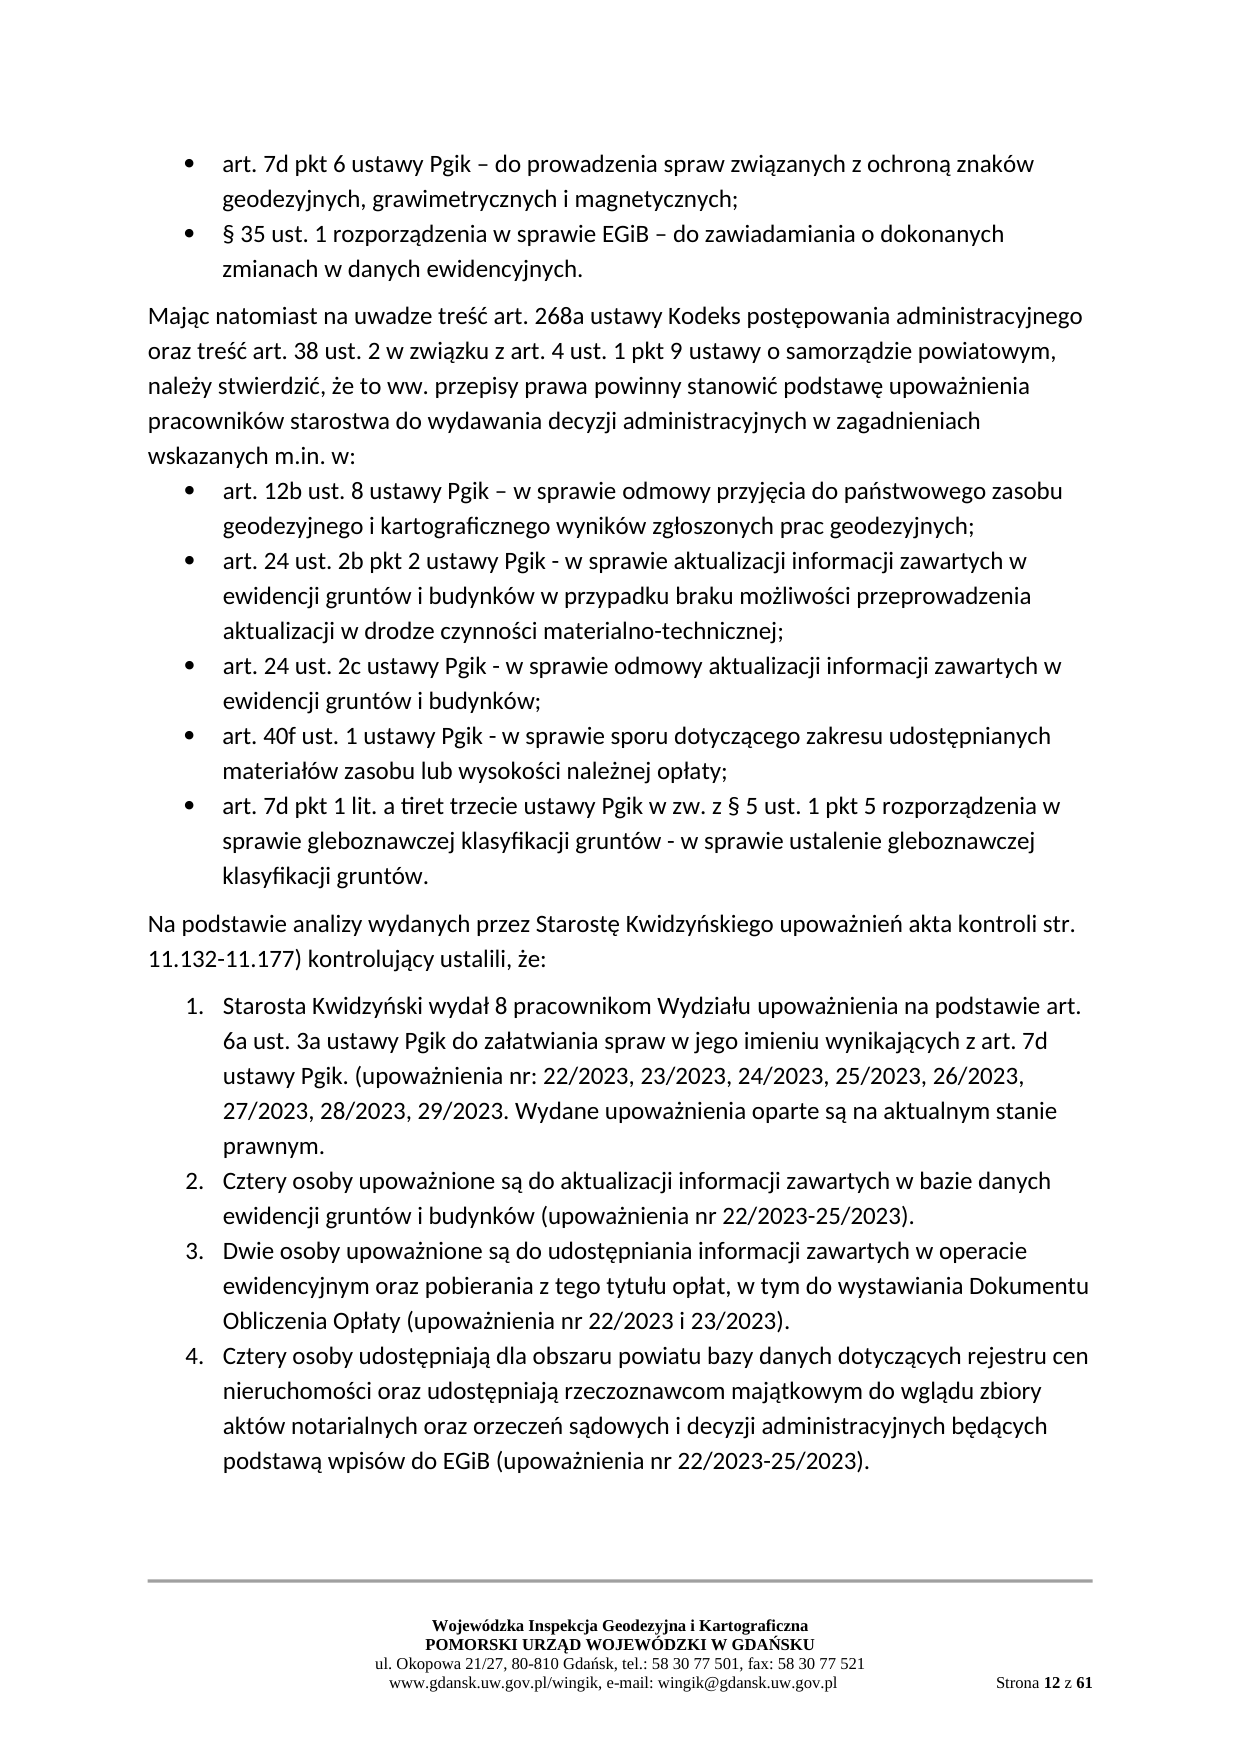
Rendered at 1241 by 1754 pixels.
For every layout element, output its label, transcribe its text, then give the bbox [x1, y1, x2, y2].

list art. 7d pkt 6 ustawy Pgik – do prowadzenia spraw związanych z ochroną znaków geodezyjnych, grawimetrycznych i magnetycznych; [185, 148, 1092, 213]
text Mając natomiast na uwadze treść art. 268a ustawy Kodeks postępowania administracyjnego oraz treść art. 38 ust. 2 w związku z art. 4 ust. 1 pkt 9 ustawy o samorządzie powiatowym, należy stwierdzić, że to ww. przepisy prawa powinny stanowić podstawę upoważnienia pracowników starostwa do wydawania decyzji administracyjnych w zagadnieniach wskazanych m.in. w: [148, 300, 1092, 471]
text Na podstawie analizy wydanych przez Starostę Kwidzyńskiego upoważnień akta kontroli str. 11.132-11.177) kontrolujący ustalili, że: [148, 908, 1092, 973]
list art. 24 ust. 2b pkt 2 ustawy Pgik - w sprawie aktualizacji informacji zawartych w ewidencji gruntów i budynków w przypadku braku możliwości przeprowadzenia aktualizacji w drodze czynności materialno-technicznej; [185, 545, 1092, 646]
list Dwie osoby upoważnione są do udostępniania informacji zawartych w operacie ewidencyjnym oraz pobierania z tego tytułu opłat, w tym do wystawiania Dokumentu [185, 1235, 1092, 1301]
list Obliczenia Opłaty (upoważnienia nr 22/2023 i 23/2023). [223, 1305, 1092, 1336]
list § 35 ust. 1 rozporządzenia w sprawie EGiB – do zawiadamiania o dokonanych zmianach w danych ewidencyjnych. [185, 218, 1092, 283]
list art. 12b ust. 8 ustawy Pgik – w sprawie odmowy przyjęcia do państwowego zasobu geodezyjnego i kartograficznego wyników zgłoszonych prac geodezyjnych; [185, 475, 1092, 541]
list Cztery osoby udostępniają dla obszaru powiatu bazy danych dotyczących rejestru cen nieruchomości oraz udostępniają rzeczoznawcom majątkowym do wglądu zbiory aktów notarialnych oraz orzeczeń sądowych i decyzji administracyjnych będących podstawą wpisów do EGiB (upoważnienia nr 22/2023-25/2023). [185, 1340, 1092, 1476]
list art. 24 ust. 2c ustawy Pgik - w sprawie odmowy aktualizacji informacji zawartych w ewidencji gruntów i budynków; [185, 650, 1092, 716]
list Cztery osoby upoważnione są do aktualizacji informacji zawartych w bazie danych ewidencji gruntów i budynków (upoważnienia nr 22/2023-25/2023). [185, 1165, 1092, 1231]
list art. 40f ust. 1 ustawy Pgik - w sprawie sporu dotyczącego zakresu udostępnianych materiałów zasobu lub wysokości należnej opłaty; [185, 720, 1092, 786]
list art. 7d pkt 1 lit. a tiret trzecie ustawy Pgik w zw. z § 5 ust. 1 pkt 5 rozporządzenia w sprawie gleboznawczej klasyfikacji gruntów - w sprawie ustalenie gleboznawczej klasyfikacji gruntów. [185, 790, 1092, 891]
list Starosta Kwidzyński wydał 8 pracownikom Wydziału upoważnienia na podstawie art. 6a ust. 3a ustawy Pgik do załatwiania spraw w jego imieniu wynikających z art. 7d ustawy Pgik. (upoważnienia nr: 22/2023, 23/2023, 24/2023, 25/2023, 26/2023, 27/2023, 28/2023, 29/2023. Wydane upoważnienia oparte są na aktualnym stanie prawnym. [185, 990, 1092, 1161]
